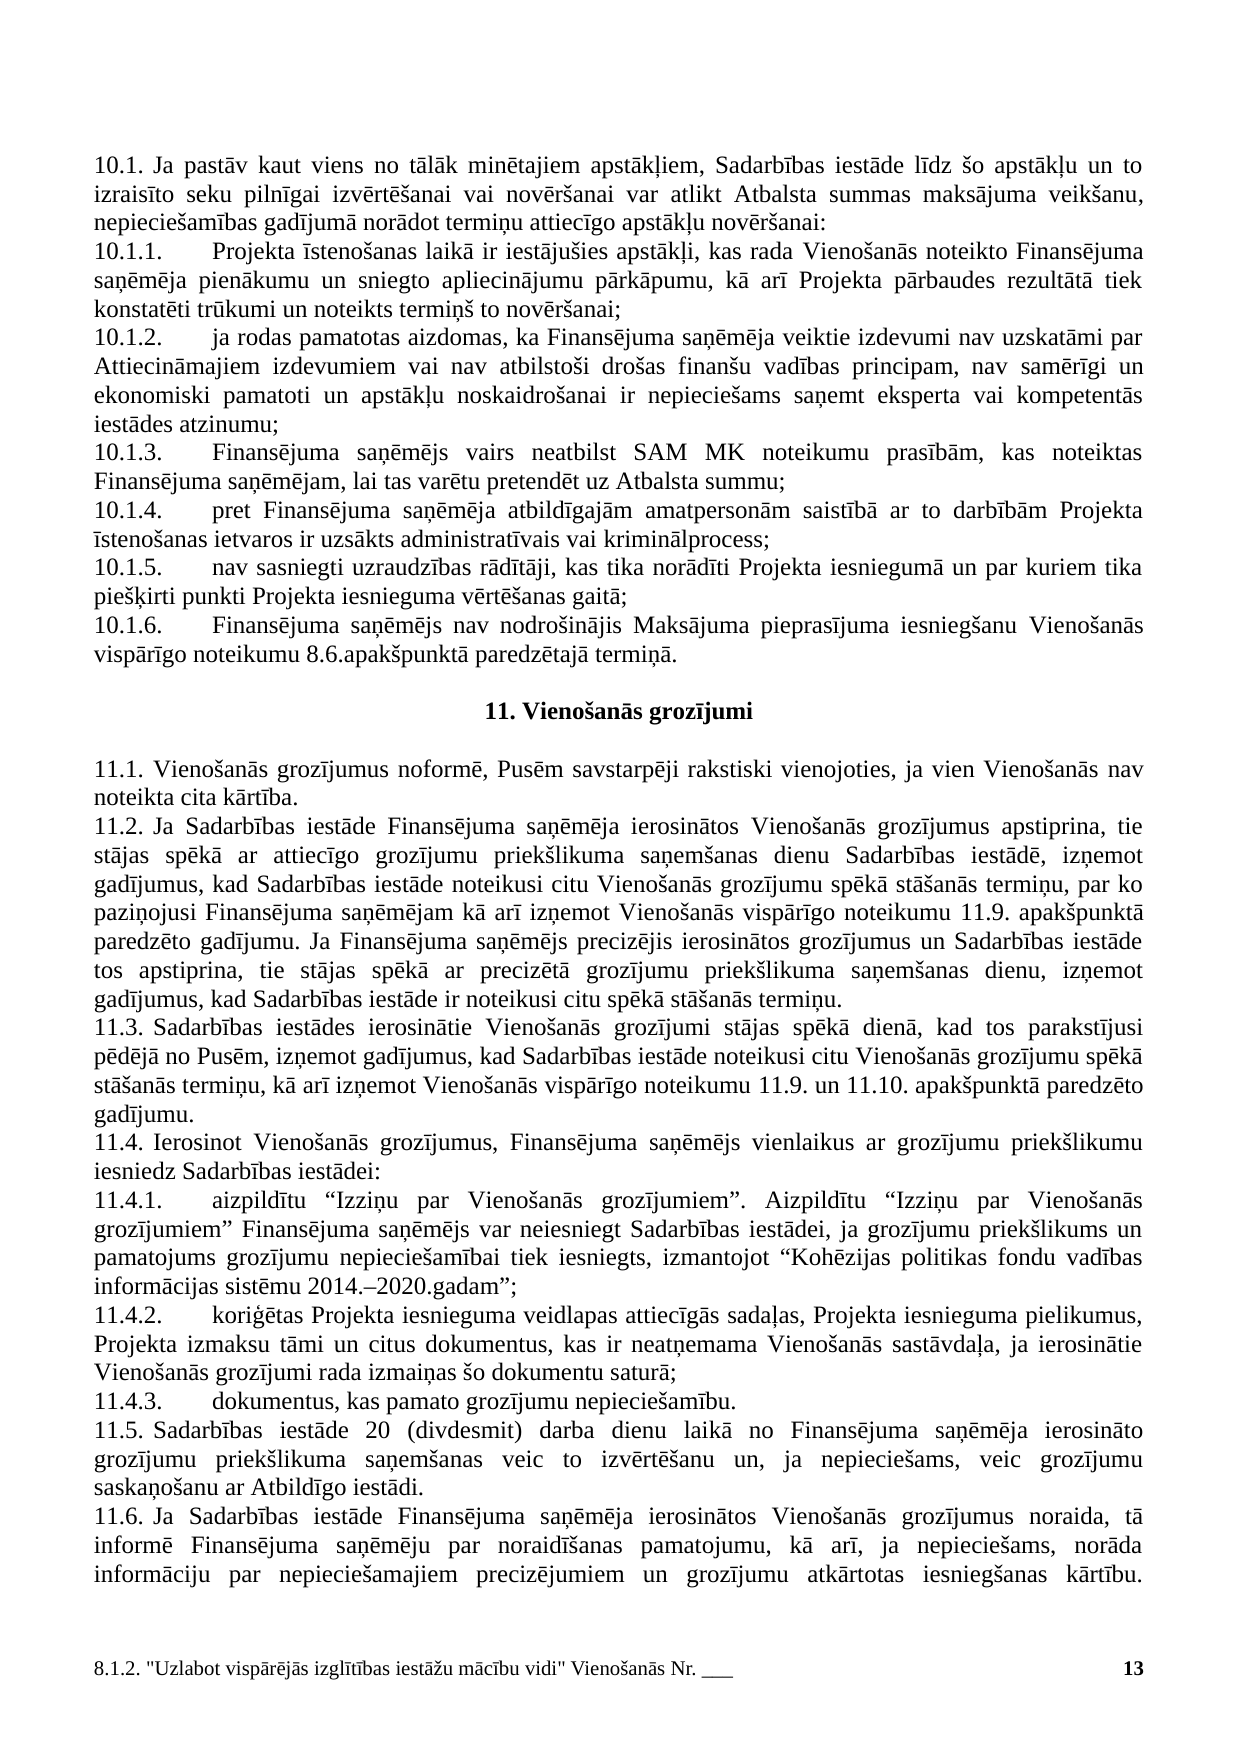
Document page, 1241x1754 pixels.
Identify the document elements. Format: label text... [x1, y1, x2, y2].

list koriģētas Projekta iesnieguma veidlapas attiecīgās sadaļas, Projekta iesnieguma pielikumus, Projekta izmaksu tāmi un citus dokumentus, kas ir neatņemama Vienošanās sastāvdaļa, ja ierosinātie Vienošanās grozījumi rada izmaiņas šo dokumentu saturā; [94, 1300, 1144, 1386]
list Sadarbības iestāde 20 (divdesmit) darba dienu laikā no Finansējuma saņēmēja ierosināto grozījumu priekšlikuma saņemšanas veic to izvērtēšanu un, ja nepieciešams, veic grozījumu saskaņošanu ar Atbildīgo iestādi. [94, 1415, 1144, 1501]
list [94, 1501, 1144, 1587]
list Ja Sadarbības iestāde Finansējuma saņēmēja ierosinātos Vienošanās grozījumus apstiprina, tie stājas spēkā ar attiecīgo grozījumu priekšlikuma saņemšanas dienu Sadarbības iestādē, izņemot gadījumus, kad Sadarbības iestāde noteikusi citu Vienošanās grozījumu spēkā stāšanās termiņu, par ko paziņojusi Finansējuma saņēmējam kā arī izņemot Vienošanās vispārīgo noteikumu 11.9. apakšpunktā paredzēto gadījumu. Ja Finansējuma saņēmējs precizējis ierosinātos grozījumus un Sadarbības iestāde tos apstiprina, tie stājas spēkā ar precizētā grozījumu priekšlikuma saņemšanas dienu, izņemot gadījumus, kad Sadarbības iestāde ir noteikusi citu spēkā stāšanās termiņu. [94, 811, 1144, 1012]
list Ja pastāv kaut viens no tālāk minētajiem apstākļiem, Sadarbības iestāde līdz šo apstākļu un to izraisīto seku pilnīgai izvērtēšanai vai novēršanai var atlikt Atbalsta summas maksājuma veikšanu, nepieciešamības gadījumā norādot termiņu attiecīgo apstākļu novēršanai: [94, 150, 1144, 236]
list dokumentus, kas pamato grozījumu nepieciešamību. [94, 1386, 1144, 1415]
list Projekta īstenošanas laikā ir iestājušies apstākļi, kas rada Vienošanās noteikto Finansējuma saņēmēja pienākumu un sniegto apliecinājumu pārkāpumu, kā arī Projekta pārbaudes rezultātā tiek konstatēti trūkumi un noteikts termiņš to novēršanai; [94, 236, 1144, 322]
list Finansējuma saņēmējs vairs neatbilst SAM MK noteikumu prasībām, kas noteiktas Finansējuma saņēmējam, lai tas varētu pretendēt uz Atbalsta summu; [94, 437, 1144, 495]
list nav sasniegti uzraudzības rādītāji, kas tika norādīti Projekta iesniegumā un par kuriem tika piešķirti punkti Projekta iesnieguma vērtēšanas gaitā; [94, 552, 1144, 610]
list Finansējuma saņēmējs nav nodrošinājis Maksājuma pieprasījuma iesniegšanu Vienošanās vispārīgo noteikumu 8.6.apakšpunktā paredzētajā termiņā. [94, 610, 1144, 667]
list aizpildītu “Izziņu par Vienošanās grozījumiem”. Aizpildītu “Izziņu par Vienošanās grozījumiem” Finansējuma saņēmējs var neiesniegt Sadarbības iestādei, ja grozījumu priekšlikums un pamatojums grozījumu nepieciešamībai tiek iesniegts, izmantojot “Kohēzijas politikas fondu vadības informācijas sistēmu 2014.–2020.gadam”; [94, 1185, 1144, 1300]
list Vienošanās grozījumi [94, 696, 1144, 725]
list ja rodas pamatotas aizdomas, ka Finansējuma saņēmēja veiktie izdevumi nav uzskatāmi par Attiecināmajiem izdevumiem vai nav atbilstoši drošas finanšu vadības principam, nav samērīgi un ekonomiski pamatoti un apstākļu noskaidrošanai ir nepieciešams saņemt eksperta vai kompetentās iestādes atzinumu; [94, 322, 1144, 437]
list Vienošanās grozījumus noformē, Pusēm savstarpēji rakstiski vienojoties, ja vien Vienošanās nav noteikta cita kārtība. [94, 754, 1144, 811]
list Sadarbības iestādes ierosinātie Vienošanās grozījumi stājas spēkā dienā, kad tos parakstījusi pēdējā no Pusēm, izņemot gadījumus, kad Sadarbības iestāde noteikusi citu Vienošanās grozījumu spēkā stāšanās termiņu, kā arī izņemot Vienošanās vispārīgo noteikumu 11.9. un 11.10. apakšpunktā paredzēto gadījumu. [94, 1012, 1144, 1127]
list pret Finansējuma saņēmēja atbildīgajām amatpersonām saistībā ar to darbībām Projekta īstenošanas ietvaros ir uzsākts administratīvais vai kriminālprocess; [94, 495, 1144, 552]
list Ierosinot Vienošanās grozījumus, Finansējuma saņēmējs vienlaikus ar grozījumu priekšlikumu iesniedz Sadarbības iestādei: [94, 1127, 1144, 1185]
